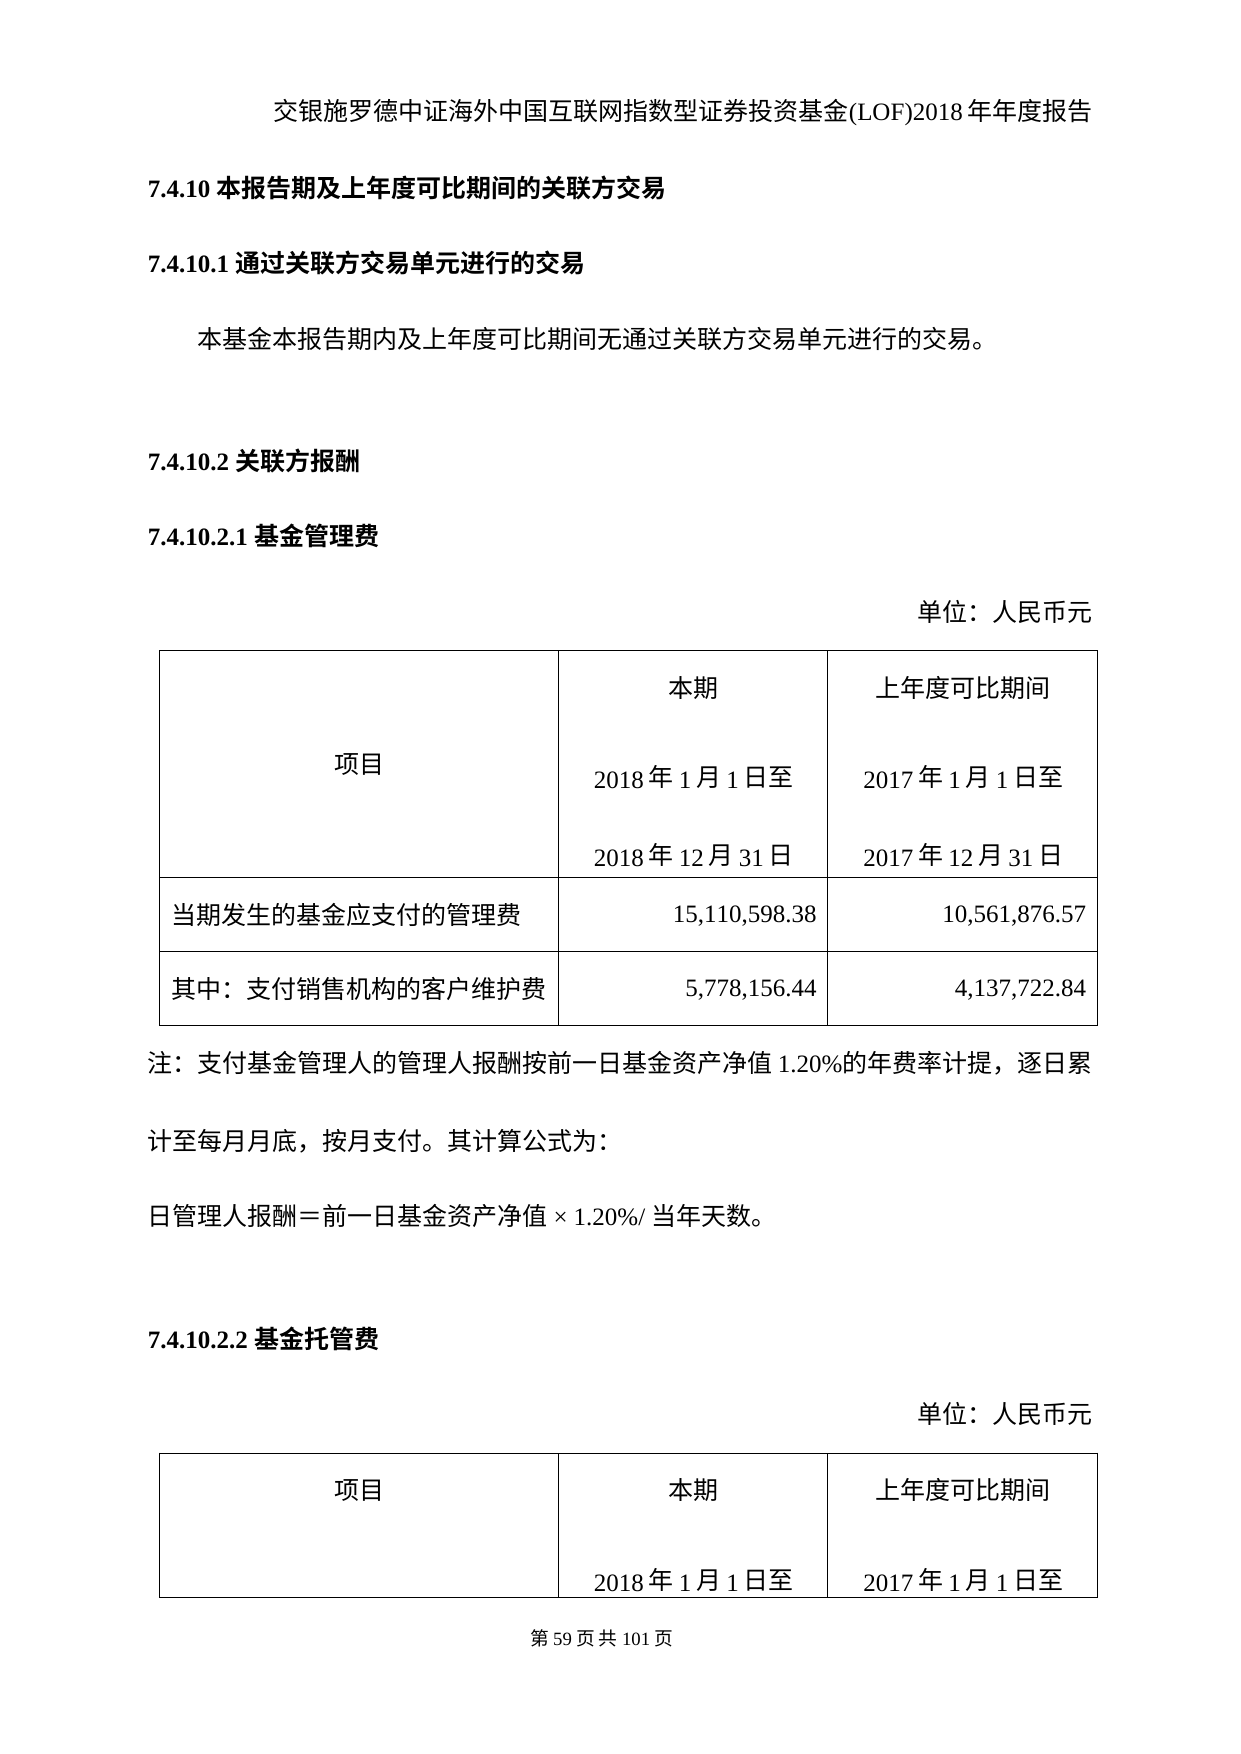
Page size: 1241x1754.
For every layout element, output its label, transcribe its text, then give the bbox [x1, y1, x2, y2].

table_cell 15,110,598.38 [559, 878, 827, 951]
text 本基金本报告期内及上年度可比期间无通过关联方交易单元进行的交易。 [148, 305, 1092, 370]
table_cell 4,137,722.84 [828, 952, 1097, 1025]
text 7.4.10.2 关联方报酬 [148, 427, 1092, 492]
text 7.4.10.2.1 基金管理费 [148, 502, 1092, 567]
table_cell 当期发生的基金应支付的管理费 [160, 878, 558, 951]
text 单位：人民币元 [149, 578, 1092, 643]
text 7.4.10.2.2 基金托管费 [148, 1305, 1092, 1370]
text 单位：人民币元 [149, 1380, 1092, 1445]
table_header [559, 1454, 827, 1597]
table_header 项目 [160, 651, 558, 877]
text 日管理人报酬＝前一日基金资产净值 × 1.20%/ 当年天数。 [148, 1182, 1092, 1247]
text 注：支付基金管理人的管理人报酬按前一日基金资产净值1.20%的年费率计提，逐日累计至每月月底，按月支付。其计算公式为： [148, 1029, 1092, 1172]
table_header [828, 1454, 1097, 1597]
table_cell 5,778,156.44 [559, 952, 827, 1025]
text 7.4.10 本报告期及上年度可比期间的关联方交易 [148, 154, 1092, 219]
table_header 项目 [160, 1454, 558, 1597]
table_header 本期 2018年1月1日至2018年12月31日 [559, 651, 827, 877]
text 7.4.10.1 通过关联方交易单元进行的交易 [148, 229, 1092, 294]
table_header 上年度可比期间 2017年1月1日至2017年12月31日 [828, 651, 1097, 877]
table_cell 其中：支付销售机构的客户维护费 [160, 952, 558, 1025]
table_cell 10,561,876.57 [828, 878, 1097, 951]
